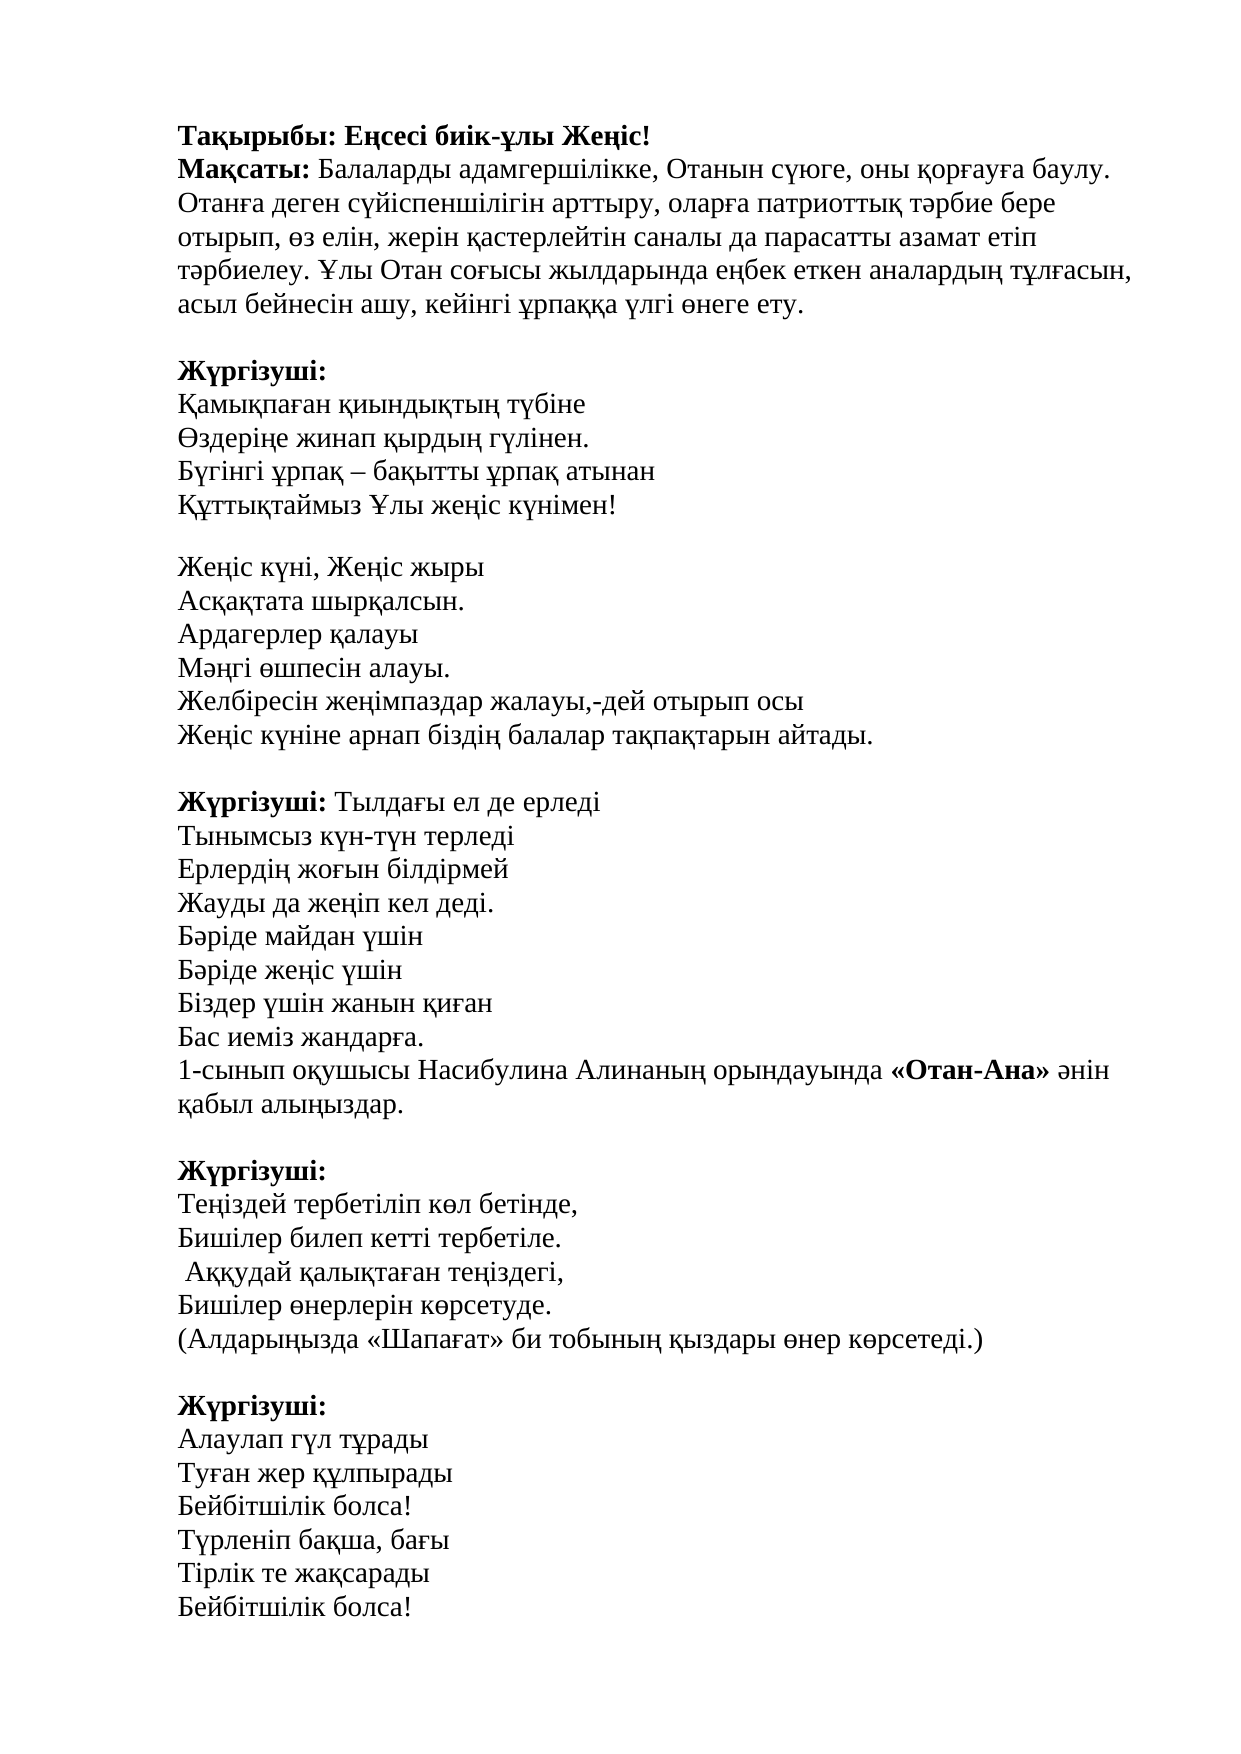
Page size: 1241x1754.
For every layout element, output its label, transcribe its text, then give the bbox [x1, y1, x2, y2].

text Аққудай қалықтаған теңіздегі, [177, 1254, 1152, 1287]
text Туған жер құлпырады [177, 1455, 1152, 1488]
text Бәріде майдан үшін [177, 918, 1152, 952]
text Жауды да жеңіп кел деді. [177, 885, 1152, 918]
text Жеңіс күніне арнап біздің балалар тақпақтарын айтады. [177, 717, 1152, 751]
text Желбіресін жеңімпаздар жалауы,-дей отырып осы [177, 683, 1152, 717]
text Асқақтата шырқалсын. [177, 583, 1152, 616]
text Теңіздей тербетіліп көл бетінде, [177, 1187, 1152, 1220]
text Бейбітшілік болса! [177, 1589, 1152, 1623]
text Бишілер билеп кетті тербетіле. [177, 1220, 1152, 1254]
text Жеңіс күні, Жеңіс жыры [177, 549, 1152, 583]
text Қамықпаған қиындықтың түбіне Өздеріңе жинап қырдың гүлінен. Бүгінгі ұрпақ – бақытты ұрпақ атынан Құттықтаймыз Ұлы жеңіс күнімен! [177, 386, 1152, 549]
text 1-сынып оқушысы Насибулина Алинаның орындауында «Отан-Ана» әнін қабыл алыңыздар. [177, 1052, 1152, 1119]
text Бас иеміз жандарға. [177, 1019, 1152, 1052]
text Ардагерлер қалауы [177, 616, 1152, 650]
text Тақырыбы: Еңсесі биік-ұлы Жеңіс! [177, 118, 1152, 152]
text Ерлердің жоғын білдірмей [177, 851, 1152, 885]
text Бәріде жеңіс үшін [177, 952, 1152, 985]
text Бишілер өнерлерін көрсетуде. [177, 1287, 1152, 1321]
text Біздер үшін жанын қиған [177, 985, 1152, 1019]
text Тірлік те жақсарады [177, 1556, 1152, 1589]
text Алаулап гүл тұрады [177, 1421, 1152, 1455]
text Жүргізуші: [177, 1153, 1152, 1187]
text Мәңгі өшпесін алауы. [177, 650, 1152, 683]
text Жүргізуші: Тылдағы ел де ерледі [177, 784, 1152, 818]
text Жүргізуші: [177, 353, 1152, 386]
text Тынымсыз күн-түн терледі [177, 818, 1152, 851]
text (Алдарыңызда «Шапағат» би тобының қыздары өнер көрсетеді.) Жүргізуші: [177, 1321, 1152, 1421]
text Түрленіп бақша, бағы [177, 1522, 1152, 1556]
text Мақсаты: Балаларды адамгершілікке, Отанын сүюге, оны қорғауға баулу. Отанға деген сүйіспеншілігін арттыру, оларға патриоттық тәрбие бере отырып, өз елін, жерін қастерлейтін саналы да парасатты азамат етіп тәрбиелеу. Ұлы Отан соғысы жылдарында еңбек еткен аналардың тұлғасын, асыл бейнесін ашу, кейінгі ұрпаққа үлгі өнеге ету. [177, 152, 1152, 319]
text Бейбітшілік болса! [177, 1488, 1152, 1522]
